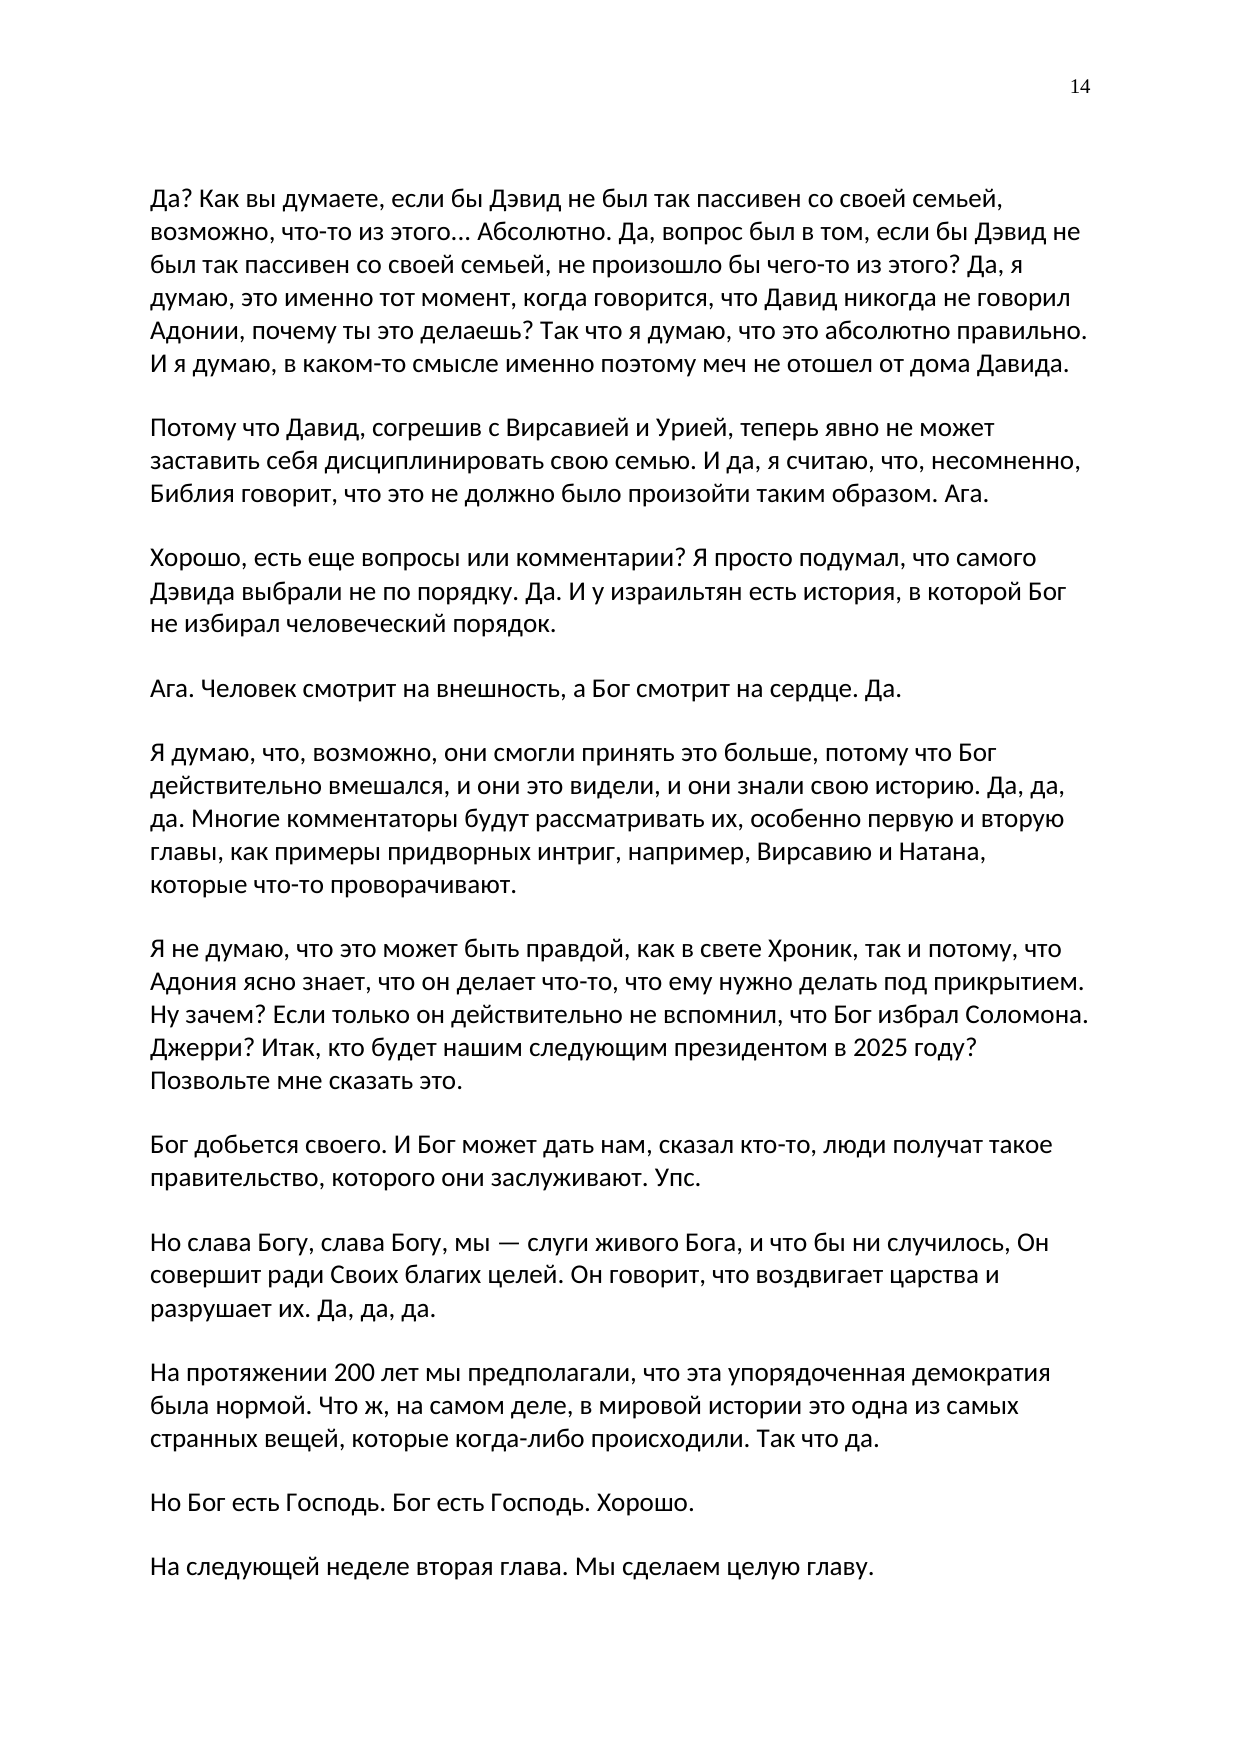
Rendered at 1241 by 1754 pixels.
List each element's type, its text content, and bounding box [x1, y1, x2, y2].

text Да? Как вы думаете, если бы Дэвид не был так пассивен со своей семьей, возможно, что-то из этого... Абсолютно. Да, вопрос был в том, если бы Дэвид не был так пассивен со своей семьей, не произошло бы чего-то из этого? Да, я думаю, это именно тот момент, когда говорится, что Давид никогда не говорил Адонии, почему ты это делаешь? Так что я думаю, что это абсолютно правильно. И я думаю, в каком-то смысле именно поэтому меч не отошел от дома Давида. [150, 181, 1090, 379]
text Я не думаю, что это может быть правдой, как в свете Хроник, так и потому, что Адония ясно знает, что он делает что-то, что ему нужно делать под прикрытием. Ну зачем? Если только он действительно не вспомнил, что Бог избрал Соломона. Джерри? Итак, кто будет нашим следующим президентом в 2025 году? Позвольте мне сказать это. [150, 931, 1090, 1096]
text На протяжении 200 лет мы предполагали, что эта упорядоченная демократия была нормой. Что ж, на самом деле, в мировой истории это одна из самых странных вещей, которые когда-либо происходили. Так что да. [150, 1355, 1090, 1454]
text Но слава Богу, слава Богу, мы — слуги живого Бога, и что бы ни случилось, Он совершит ради Своих благих целей. Он говорит, что воздвигает царства и разрушает их. Да, да, да. [150, 1225, 1090, 1324]
text Хорошо, есть еще вопросы или комментарии? Я просто подумал, что самого Дэвида выбрали не по порядку. Да. И у израильтян есть история, в которой Бог не избирал человеческий порядок. [150, 541, 1090, 640]
text На следующей неделе вторая глава. Мы сделаем целую главу. [150, 1549, 1090, 1582]
text Ага. Человек смотрит на внешность, а Бог смотрит на сердце. Да. [150, 671, 1090, 704]
text Я думаю, что, возможно, они смогли принять это больше, потому что Бог действительно вмешался, и они это видели, и они знали свою историю. Да, да, да. Многие комментаторы будут рассматривать их, особенно первую и вторую главы, как примеры придворных интриг, например, Вирсавию и Натана, которые что-то проворачивают. [150, 735, 1090, 900]
text Потому что Давид, согрешив с Вирсавией и Урией, теперь явно не может заставить себя дисциплинировать свою семью. И да, я считаю, что, несомненно, Библия говорит, что это не должно было произойти таким образом. Ага. [150, 410, 1090, 509]
text Но Бог есть Господь. Бог есть Господь. Хорошо. [150, 1485, 1090, 1518]
text Бог добьется своего. И Бог может дать нам, сказал кто-то, люди получат такое правительство, которого они заслуживают. Упс. [150, 1127, 1090, 1193]
